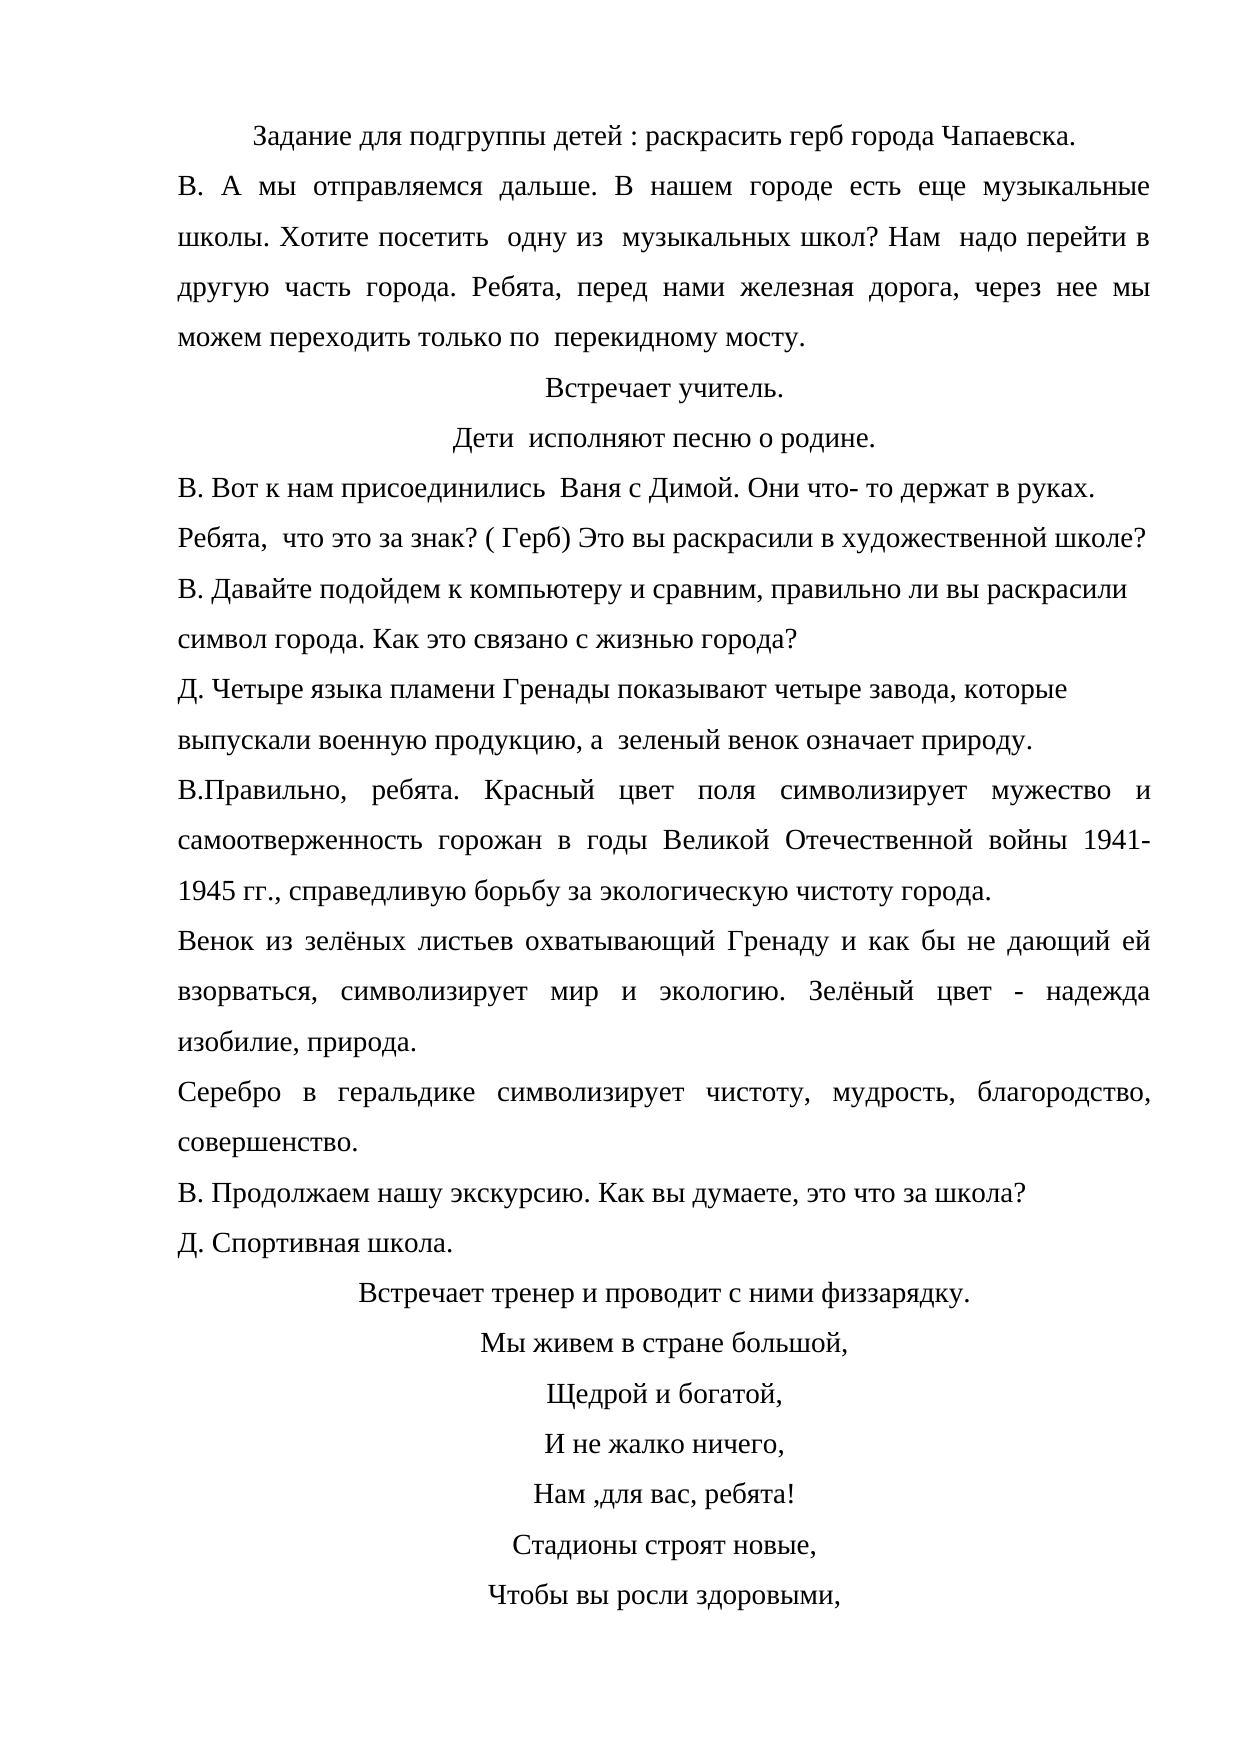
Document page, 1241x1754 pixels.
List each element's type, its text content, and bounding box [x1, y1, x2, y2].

text Щедрой и богатой, [177, 1376, 1152, 1409]
text Д. Спортивная школа. [177, 1225, 1152, 1258]
text Встречает тренер и проводит с ними физзарядку. [177, 1275, 1152, 1309]
text Серебро в геральдике символизирует чистоту, мудрость, благородство, совершенство. [177, 1074, 1152, 1158]
text Задание для подгруппы детей : раскрасить герб города Чапаевска. [177, 118, 1152, 152]
text Мы живем в стране большой, [177, 1326, 1152, 1359]
text Чтобы вы росли здоровыми, [177, 1577, 1152, 1611]
text Встречает учитель. [177, 370, 1152, 403]
text В. Продолжаем нашу экскурсию. Как вы думаете, это что за школа? [177, 1175, 1152, 1208]
text Стадионы строят новые, [177, 1527, 1152, 1560]
text Нам ,для вас, ребята! [177, 1477, 1152, 1510]
text В. Вот к нам присоединились Ваня с Димой. Они что- то держат в руках. Ребята, что это за знак? ( Герб) Это вы раскрасили в художественной школе? В. Давайте подойдем к компьютеру и сравним, правильно ли вы раскрасили символ города. Как это связано с жизнью города? Д. Четыре языка пламени Гренады показывают четыре завода, которые выпускали военную продукцию, а зеленый венок означает природу. [177, 470, 1152, 755]
text Венок из зелёных листьев охватывающий Гренаду и как бы не дающий ей взорваться, символизирует мир и экологию. Зелёный цвет - надежда изобилие, природа. [177, 923, 1152, 1057]
text В.Правильно, ребята. Красный цвет поля символизирует мужество и самоотверженность горожан в годы Великой Отечественной войны 1941-1945 гг., справедливую борьбу за экологическую чистоту города. [177, 772, 1152, 906]
text В. А мы отправляемся дальше. В нашем городе есть еще музыкальные школы. Хотите посетить одну из музыкальных школ? Нам надо перейти в другую часть города. Ребята, перед нами железная дорога, через нее мы можем переходить только по перекидному мосту. [177, 168, 1152, 353]
text Дети исполняют песню о родине. [177, 420, 1152, 453]
text И не жалко ничего, [177, 1426, 1152, 1460]
